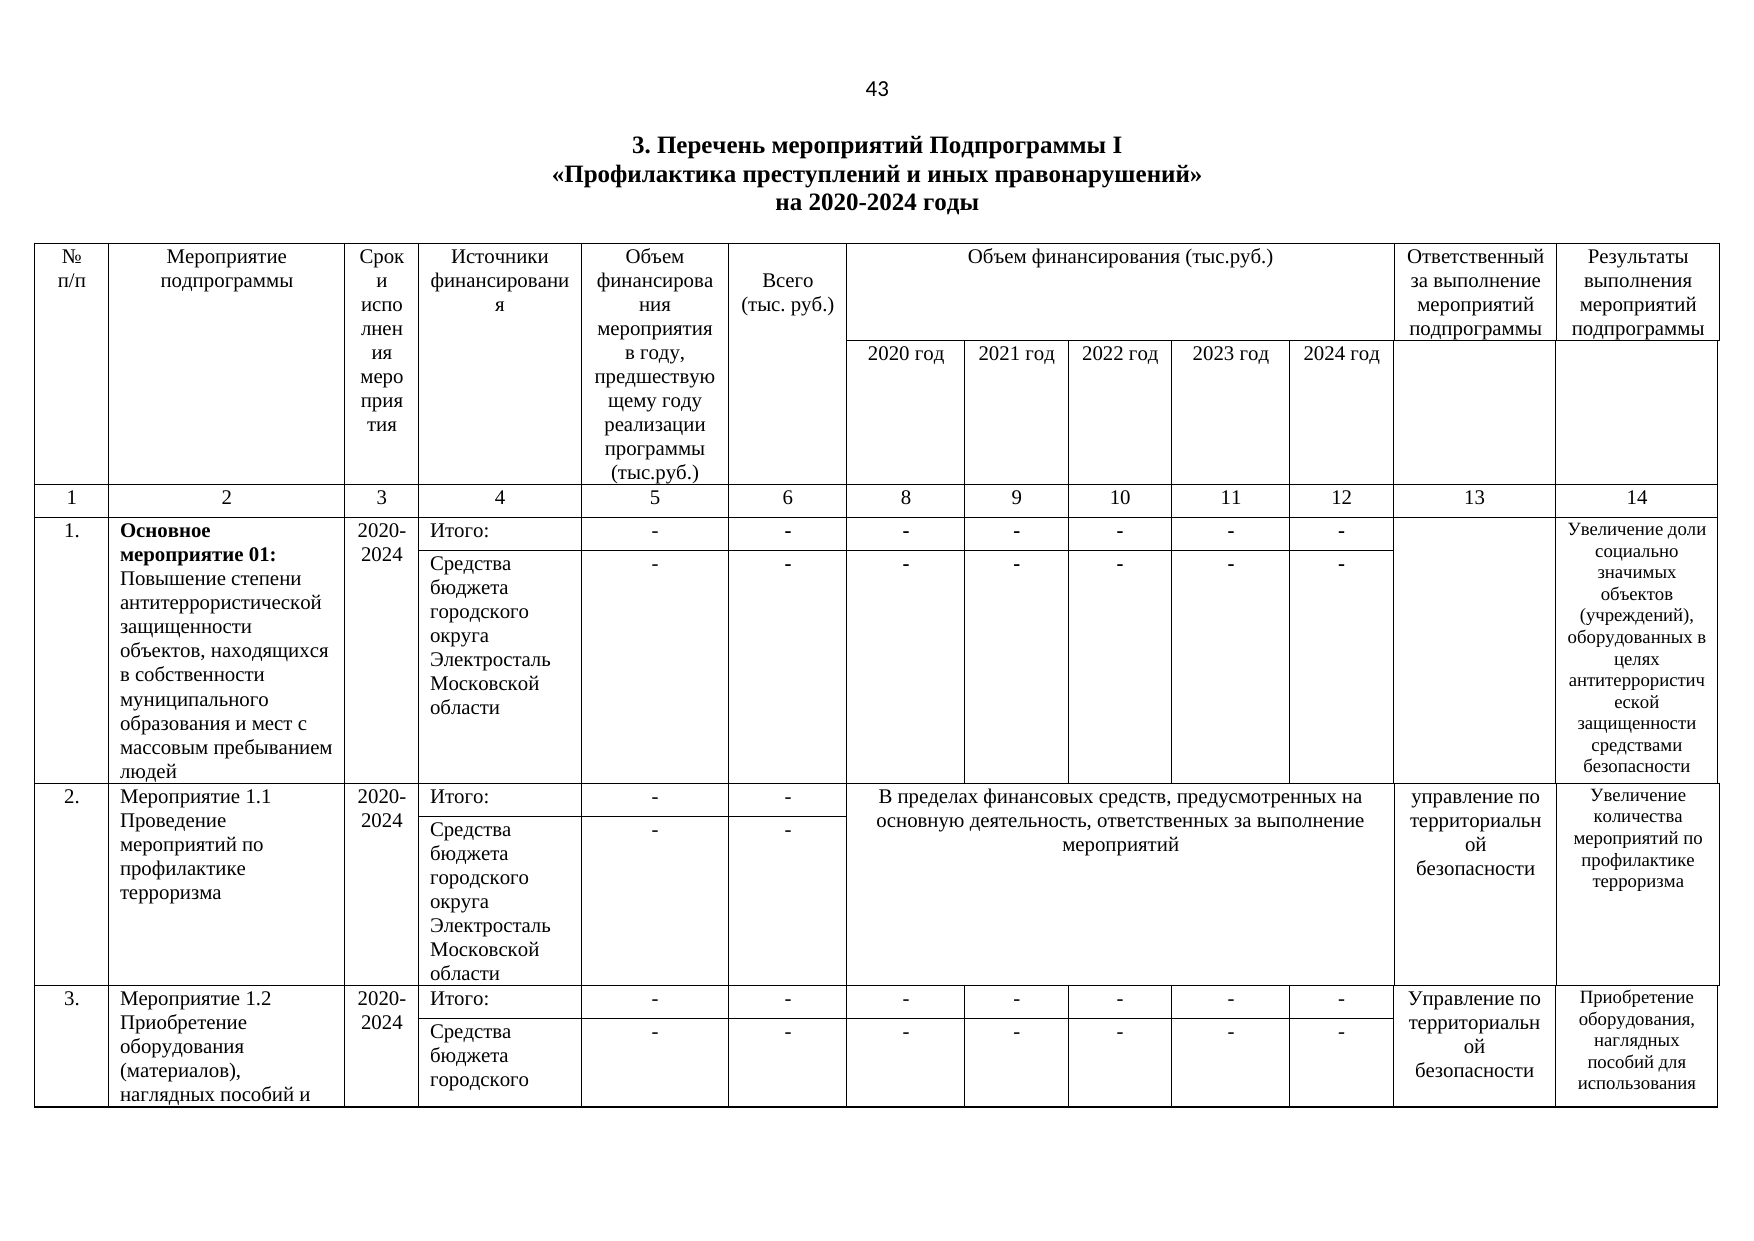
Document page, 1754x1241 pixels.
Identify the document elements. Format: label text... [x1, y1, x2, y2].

table_cell - [965, 551, 1068, 783]
table_cell Приобретение оборудования, наглядных пособий для использования при проведении антитеррористических тренировок на объектах с массовым пребыванием людей [1556, 986, 1717, 1106]
table_cell Итого: [419, 986, 581, 1018]
table_cell 13 [1394, 485, 1555, 517]
table_cell 2. [35, 784, 108, 985]
table_cell - [847, 551, 964, 783]
table_cell - [1290, 1019, 1393, 1106]
table_header Объем финансирования (тыс.руб.) [847, 244, 1394, 340]
table_cell Управление по территориальной безопасности [1394, 986, 1555, 1106]
text на 2020-2024 годы [118, 187, 1636, 216]
table_header № п/п [35, 244, 108, 484]
table_cell - [729, 986, 846, 1018]
table_cell Средства бюджета городского округа Электросталь Московской области [419, 1019, 581, 1106]
table_cell Средства бюджета городского округа Электросталь Московской области [419, 817, 581, 985]
table_cell 2021 год [965, 341, 1068, 484]
table_cell Увеличение количества мероприятий по профилактике терроризма [1557, 784, 1719, 985]
table_cell - [1172, 518, 1289, 550]
table_header Всего (тыс. руб.) [729, 244, 846, 484]
table_header Сроки исполнения мероприятия [345, 244, 418, 484]
table_cell - [729, 784, 846, 816]
table_cell - [582, 1019, 728, 1106]
table_header Источники финансирования [419, 244, 581, 484]
table_cell 9 [965, 485, 1068, 517]
table_cell [1556, 341, 1717, 484]
table_cell - [1172, 551, 1289, 783]
table_cell - [965, 986, 1068, 1018]
table_cell 2020-2024 [345, 784, 418, 985]
text «Профилактика преступлений и иных правонарушений» [118, 159, 1636, 187]
table_cell - [1172, 1019, 1289, 1106]
table_header Ответственный за выполнение мероприятий подпрограммы [1395, 244, 1556, 340]
table_cell - [965, 1019, 1068, 1106]
table_cell 11 [1172, 485, 1289, 517]
table_cell 2024 год [1290, 341, 1393, 484]
table_cell 1 [35, 485, 108, 517]
table_cell управление по территориальной безопасности [1395, 784, 1556, 985]
table_cell Мероприятие 1.2 Приобретение оборудования (материалов), наглядных пособий и оснащения для использования при проведении тренировок на объектах с массовым пребыванием людей [109, 986, 344, 1106]
table_cell - [582, 518, 728, 550]
table_cell В пределах финансовых средств, предусмотренных на основную деятельность, ответственных за выполнение мероприятий [847, 784, 1394, 985]
table_cell Итого: [419, 784, 581, 816]
table_cell 6 [729, 485, 846, 517]
table_cell - [729, 1019, 846, 1106]
table_cell - [582, 784, 728, 816]
table_cell 2022 год [1069, 341, 1171, 484]
table_cell - [1290, 518, 1393, 550]
table_cell - [582, 817, 728, 985]
table_cell [1394, 518, 1555, 783]
table_cell 2020-2024 [345, 518, 418, 783]
table_cell - [1069, 551, 1171, 783]
table_cell - [729, 817, 846, 985]
table_cell - [847, 986, 964, 1018]
table_header Мероприятие подпрограммы [109, 244, 344, 484]
table_cell - [1290, 986, 1393, 1018]
table_cell 1. [35, 518, 108, 783]
table_cell Средства бюджета городского округа Электросталь Московской области [419, 551, 581, 783]
table_cell - [1069, 1019, 1171, 1106]
table_cell - [582, 986, 728, 1018]
table_cell - [729, 551, 846, 783]
table_cell - [847, 1019, 964, 1106]
table_cell 4 [419, 485, 581, 517]
table_header Объем финансирования мероприятия в году, предшествующему году реализации программы (тыс.руб.) [582, 244, 728, 484]
table_cell [1394, 341, 1555, 484]
table_cell 8 [847, 485, 964, 517]
table_cell - [582, 551, 728, 783]
table_cell 2023 год [1172, 341, 1289, 484]
table_cell Мероприятие 1.1 Проведение мероприятий по профилактике терроризма [109, 784, 344, 985]
table_cell - [1069, 986, 1171, 1018]
table_cell Итого: [419, 518, 581, 550]
table_cell Увеличение доли социально значимых объектов (учреждений), оборудованных в целях антитеррористической защищенности средствами безопасности [1556, 518, 1717, 783]
table_cell - [729, 518, 846, 550]
table_cell - [1290, 551, 1393, 783]
table_cell 3 [345, 485, 418, 517]
table_cell 3. [35, 986, 108, 1106]
table_cell Основное мероприятие 01: Повышение степени антитеррористической защищенности объектов, находящихся в собственности муниципального образования и мест с массовым пребыванием людей [109, 518, 344, 783]
table_cell 2020 год [847, 341, 964, 484]
table_cell 5 [582, 485, 728, 517]
table_cell 12 [1290, 485, 1393, 517]
table_cell 2 [109, 485, 344, 517]
table_cell - [847, 518, 964, 550]
table_cell 2020-2024 [345, 986, 418, 1106]
table_cell - [965, 518, 1068, 550]
table_cell - [1069, 518, 1171, 550]
table_cell 10 [1069, 485, 1171, 517]
table_cell - [1172, 986, 1289, 1018]
table_header Результаты выполнения мероприятий подпрограммы [1557, 244, 1719, 340]
text 3. Перечень мероприятий Подпрограммы I [118, 130, 1636, 159]
table_cell 14 [1556, 485, 1717, 517]
